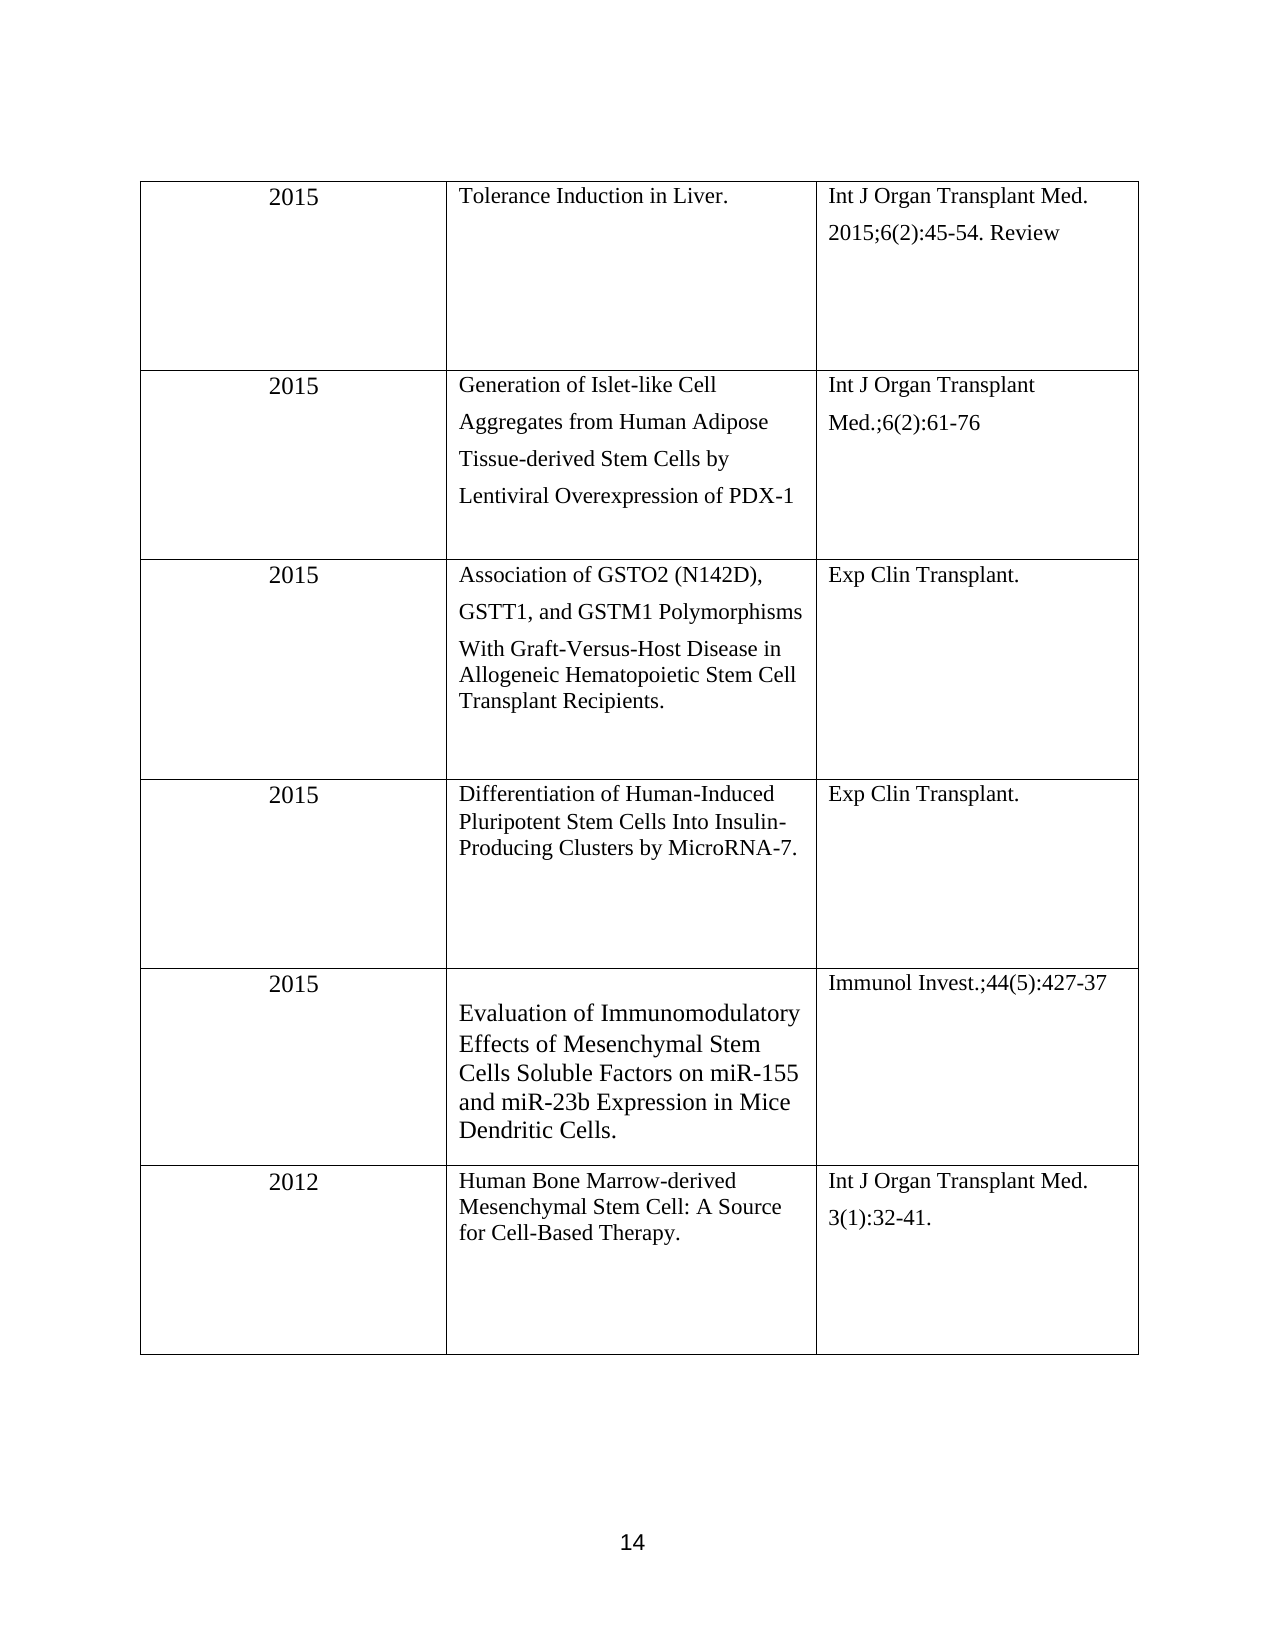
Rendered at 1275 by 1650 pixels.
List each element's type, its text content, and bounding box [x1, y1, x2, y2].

table_cell Exp Clin Transplant. [817, 560, 1138, 778]
table_header Tolerance Induction in Liver. [447, 182, 816, 370]
table_cell Int J Organ Transplant Med. 3(1):32-41. [817, 1166, 1138, 1354]
table_cell 2015 [141, 969, 446, 1165]
table_cell Human Bone Marrow-derived Mesenchymal Stem Cell: A Source for Cell-Based Therapy. [447, 1166, 816, 1354]
table_cell 2015 [141, 560, 446, 778]
table_header 2015 [141, 182, 446, 370]
table_cell Differentiation of Human-Induced Pluripotent Stem Cells Into Insulin- Producing Clusters by MicroRNA-7. [447, 780, 816, 968]
table_cell Exp Clin Transplant. [817, 780, 1138, 968]
table_cell Immunol Invest.;44(5):427-37 [817, 969, 1138, 1165]
table_header Int J Organ Transplant Med. 2015;6(2):45-54. Review [817, 182, 1138, 370]
table_cell Association of GSTO2 (N142D), GSTT1, and GSTM1 Polymorphisms With Graft-Versus-Host Disease in Allogeneic Hematopoietic Stem Cell Transplant Recipients. [447, 560, 816, 778]
table_cell 2015 [141, 371, 446, 559]
table_cell 2012 [141, 1166, 446, 1354]
table_cell Evaluation of Immunomodulatory Effects of Mesenchymal Stem Cells Soluble Factors on miR-155 and miR-23b Expression in Mice Dendritic Cells. [447, 969, 816, 1165]
table_cell Int J Organ Transplant Med.;6(2):61-76 [817, 371, 1138, 559]
table_cell Generation of Islet-like Cell Aggregates from Human Adipose Tissue-derived Stem Cells by Lentiviral Overexpression of PDX-1 [447, 371, 816, 559]
table_cell 2015 [141, 780, 446, 968]
